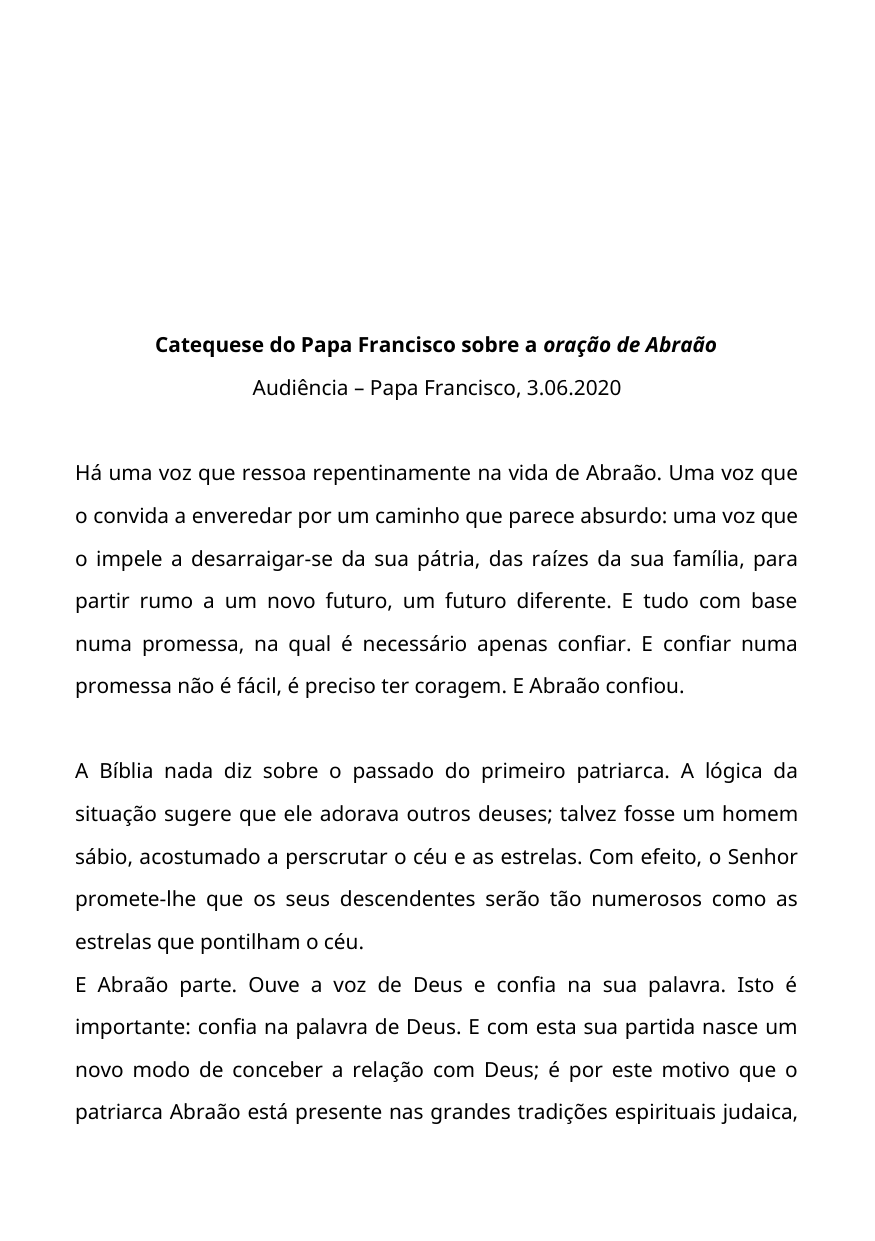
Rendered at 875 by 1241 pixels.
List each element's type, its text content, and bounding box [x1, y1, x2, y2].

text Audiência – Papa Francisco, 3.06.2020 [75, 373, 799, 402]
text Há uma voz que ressoa repentinamente na vida de Abraão. Uma voz que o convida a enveredar por um caminho que parece absurdo: uma voz que o impele a desarraigar-se da sua pátria, das raízes da sua família, para partir rumo a um novo futuro, um futuro diferente. E tudo com base numa promessa, na qual é necessário apenas confiar. E confiar numa promessa não é fácil, é preciso ter coragem. E Abraão confiou. [75, 458, 799, 700]
text Catequese do Papa Francisco sobre a oração de Abraão [75, 331, 799, 359]
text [75, 970, 799, 1126]
text A Bíblia nada diz sobre o passado do primeiro patriarca. A lógica da situação sugere que ele adorava outros deuses; talvez fosse um homem sábio, acostumado a perscrutar o céu e as estrelas. Com efeito, o Senhor promete-lhe que os seus descendentes serão tão numerosos como as estrelas que pontilham o céu. [75, 757, 799, 956]
